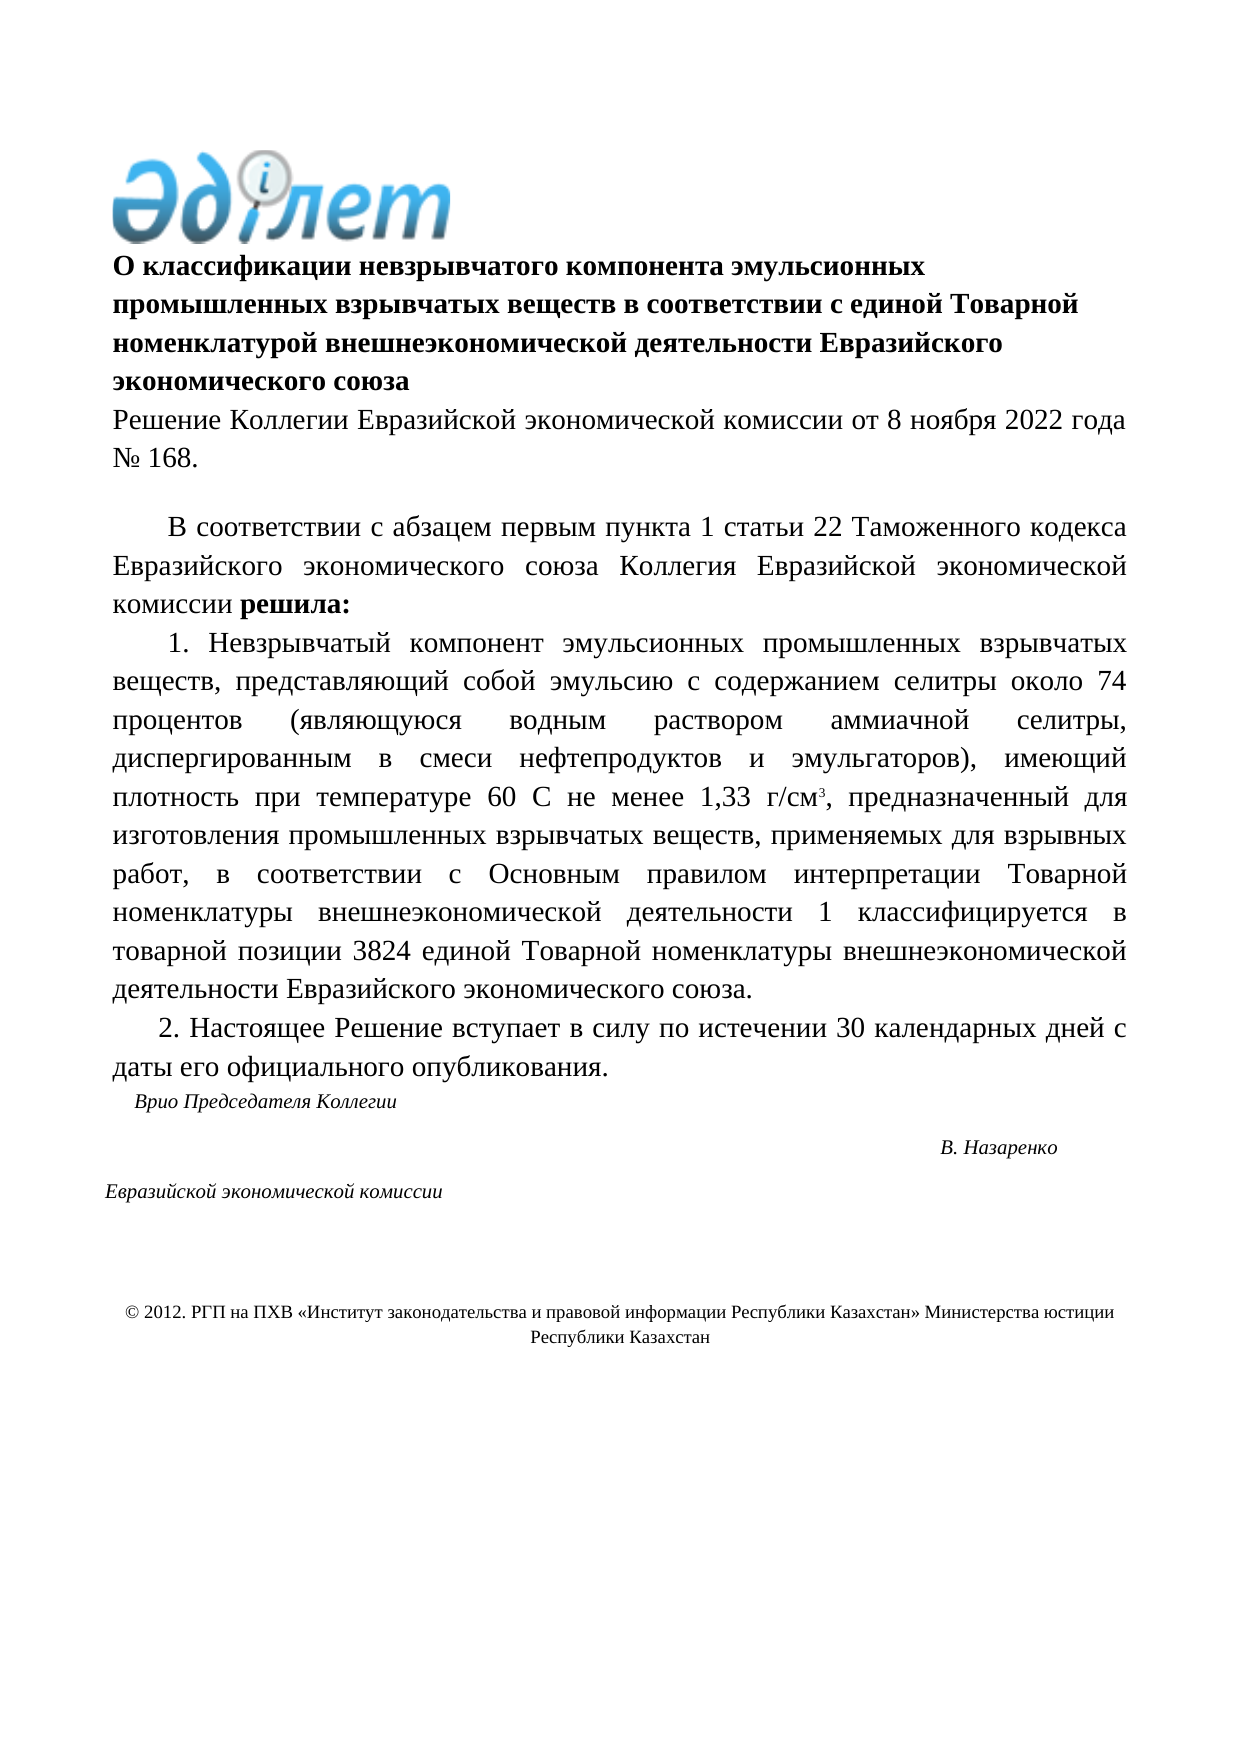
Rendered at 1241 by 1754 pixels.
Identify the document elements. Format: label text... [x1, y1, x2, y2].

text 2. Настоящее Решение вступает в силу по истечении 30 календарных дней с даты его официального опубликования. [112, 1010, 1128, 1082]
text 1. Невзрывчатый компонент эмульсионных промышленных взрывчатых веществ, представляющий собой эмульсию с содержанием селитры около 74 процентов (являющуюся водным раствором аммиачной селитры, диспергированным в смеси нефтепродуктов и эмульгаторов), имеющий плотность при температуре 60 C не менее 1,33 г/см3, предназначенный для изготовления промышленных взрывчатых веществ, применяемых для взрывных работ, в соответствии с Основным правилом интерпретации Товарной номенклатуры внешнеэкономической деятельности 1 классифицируется в товарной позиции 3824 единой Товарной номенклатуры внешнеэкономической деятельности Евразийского экономического союза. [112, 625, 1128, 1005]
table_header Врио Председателя Коллегии Евразийской экономической комиссии [101, 1087, 939, 1210]
table_header В. Назаренко [939, 1087, 1240, 1210]
text Решение Коллегии Евразийской экономической комиссии от 8 ноября 2022 года № 168. [112, 402, 1128, 474]
picture [112, 150, 451, 244]
text © 2012. РГП на ПХВ «Институт законодательства и правовой информации Республики Казахстан» Министерства юстиции Республики Казахстан [112, 1301, 1128, 1347]
text О классификации невзрывчатого компонента эмульсионных промышленных взрывчатых веществ в соответствии с единой Товарной номенклатурой внешнеэкономической деятельности Евразийского экономического союза [112, 248, 1128, 397]
text В соответствии с абзацем первым пункта 1 статьи 22 Таможенного кодекса Евразийского экономического союза Коллегия Евразийской экономической комиссии решила: [112, 509, 1128, 620]
